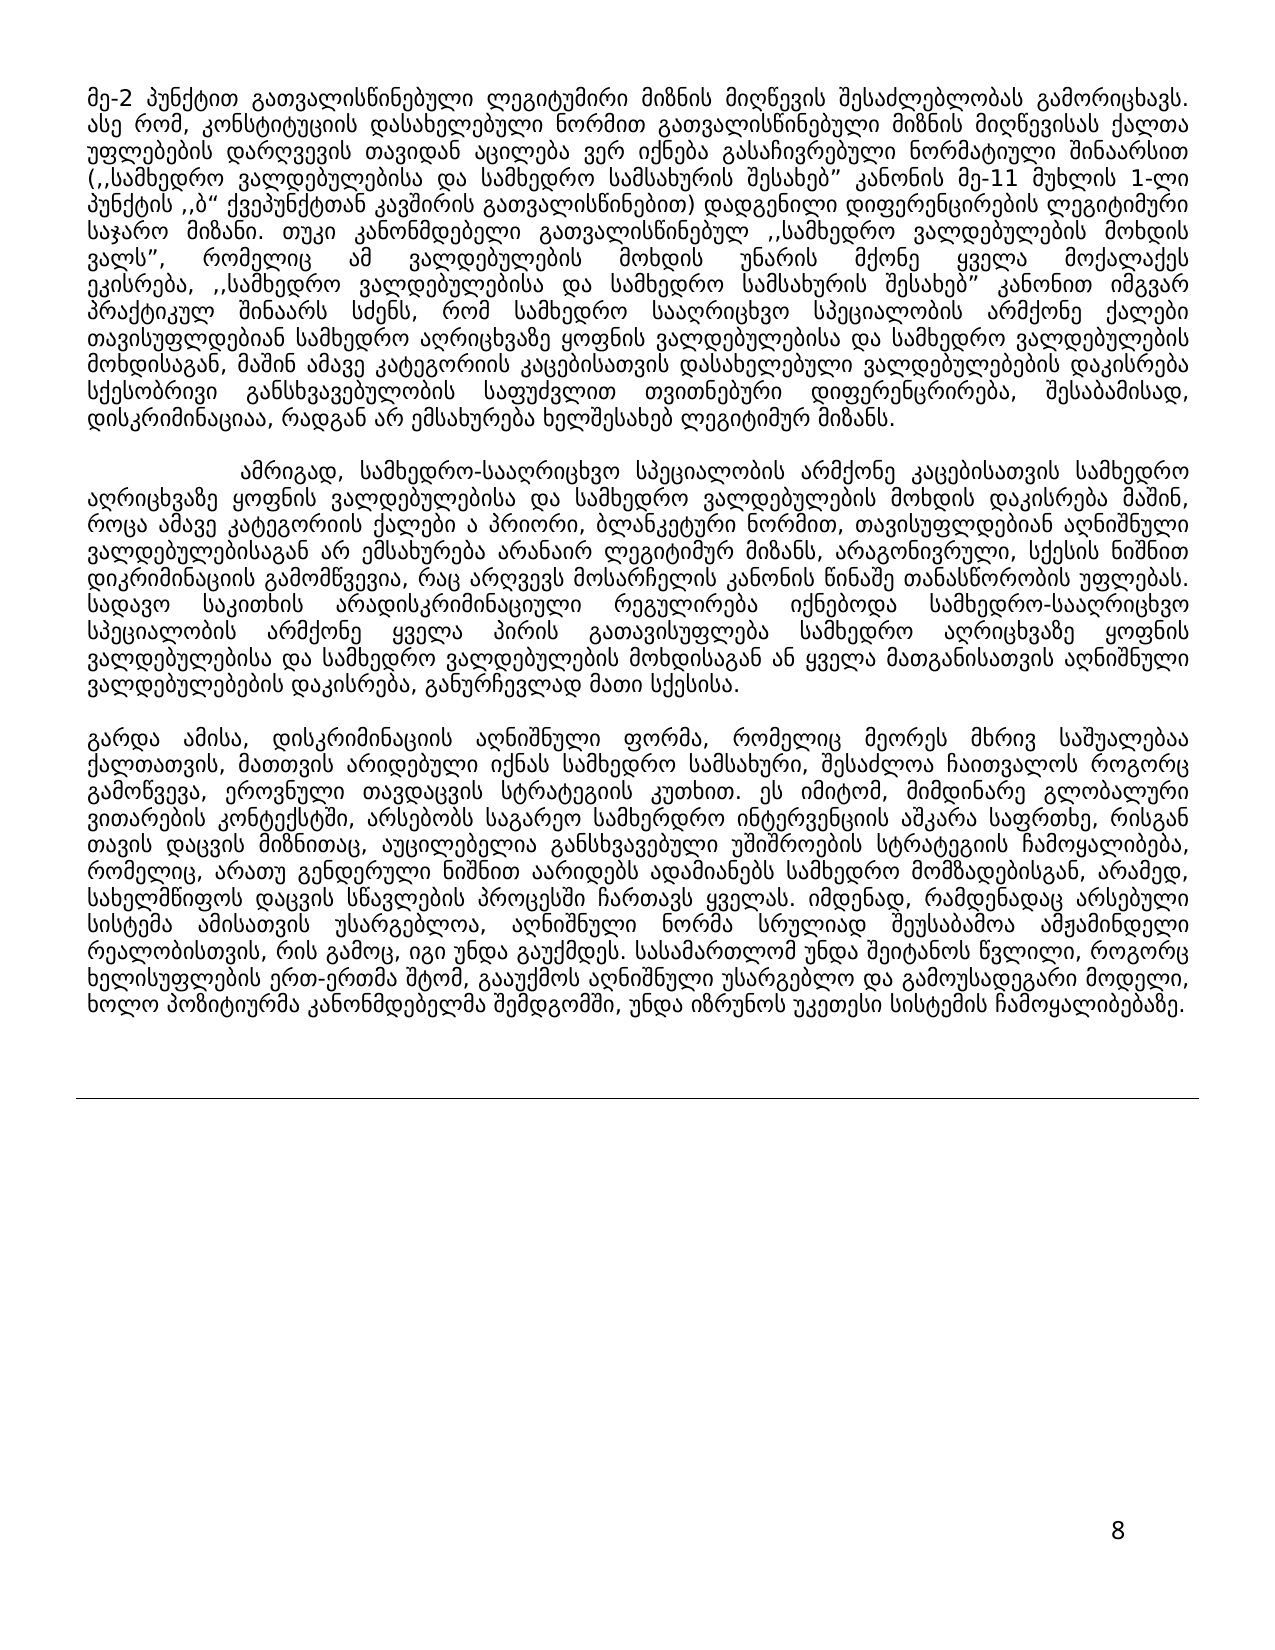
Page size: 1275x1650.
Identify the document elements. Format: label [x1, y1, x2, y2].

table_header [76, 85, 1199, 1098]
